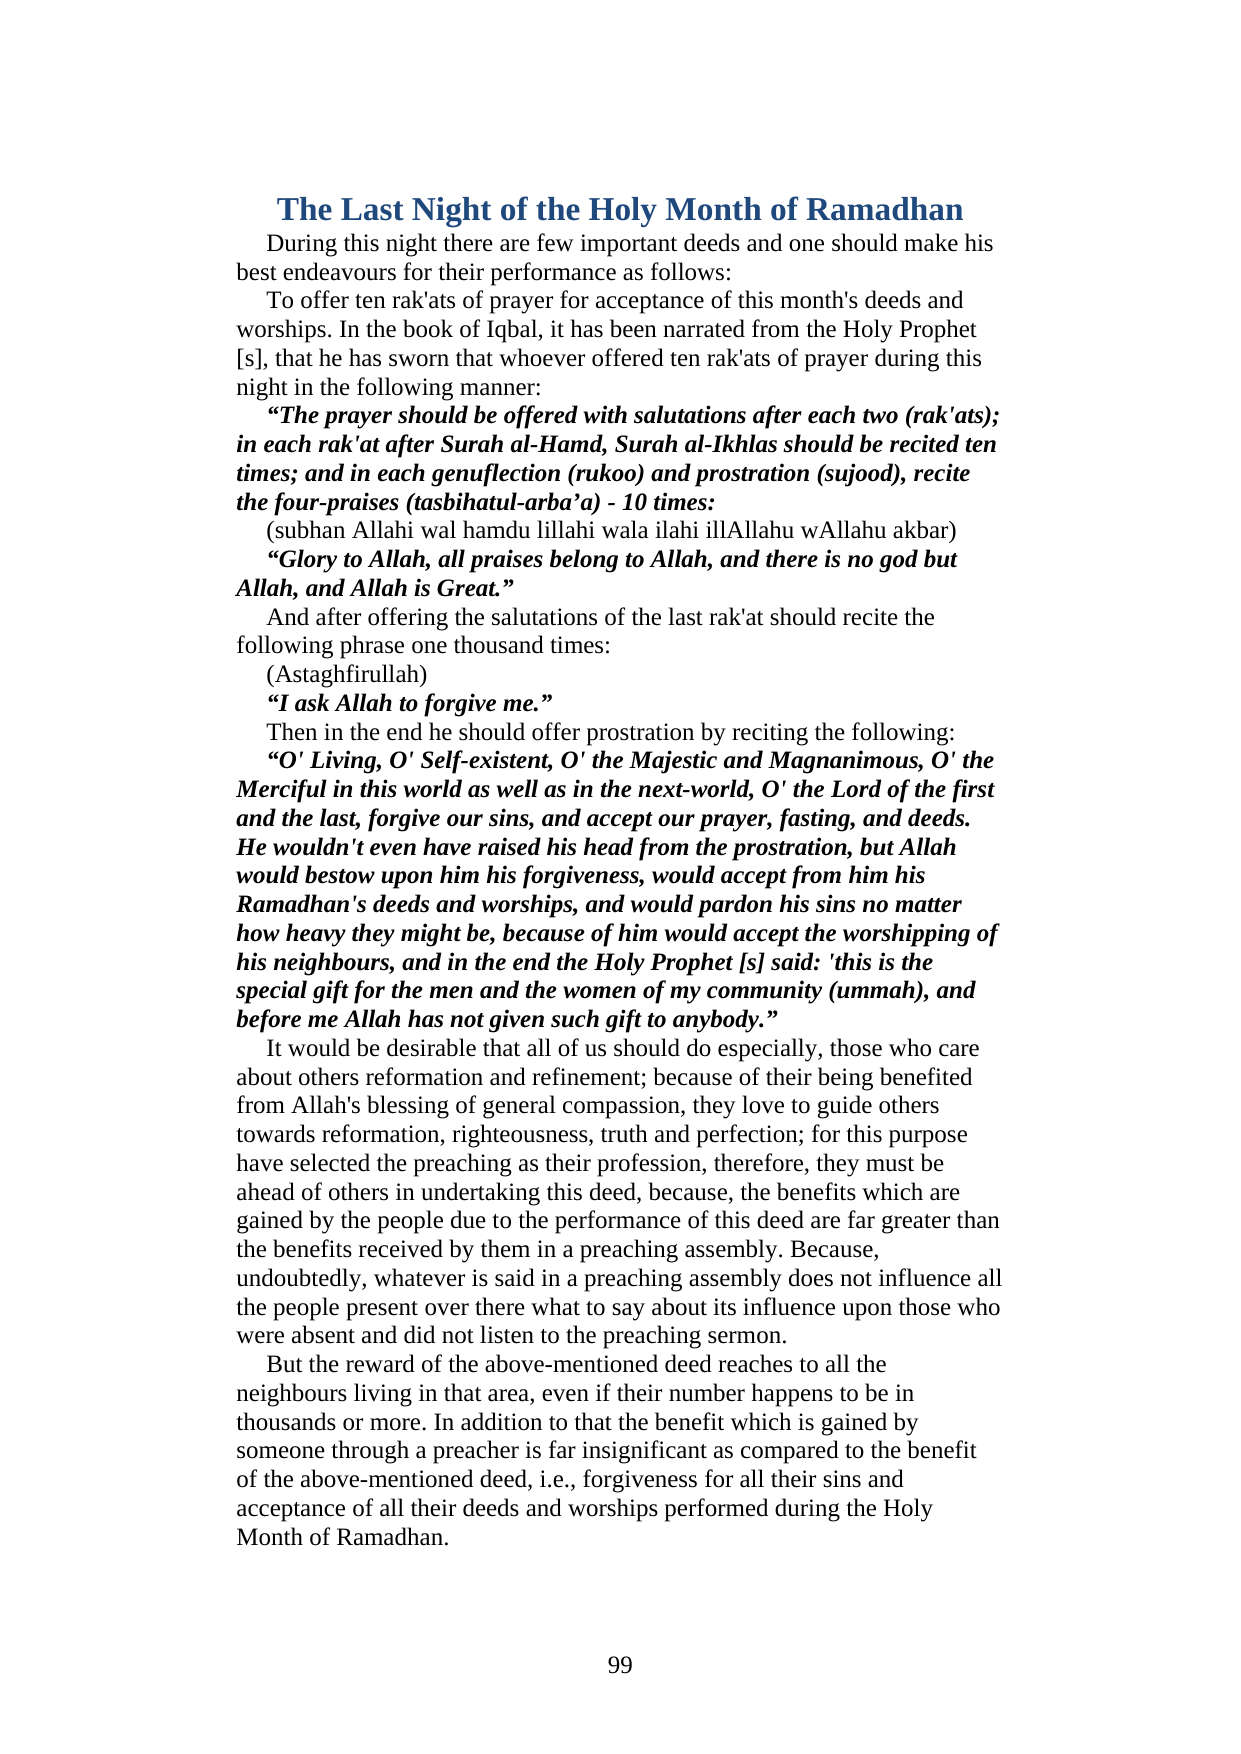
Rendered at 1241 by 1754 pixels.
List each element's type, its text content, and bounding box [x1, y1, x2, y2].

text “The prayer should be offered with salutations after each two (rak'ats); in each rak'at after Surah al-Hamd, Surah al-Ikhlas should be recited ten times; and in each genuflection (rukoo) and prostration (sujood), recite the four-praises (tasbihatul-arba’a) - 10 times: [236, 401, 1004, 516]
text “O' Living, O' Self-existent, O' the Majestic and Magnanimous, O' the Merciful in this world as well as in the next-world, O' the Lord of the first and the last, forgive our sins, and accept our prayer, fasting, and deeds. He wouldn't even have raised his head from the prostration, but Allah would bestow upon him his forgiveness, would accept from him his Ramadhan's deeds and worships, and would pardon his sins no matter how heavy they might be, because of him would accept the worshipping of his neighbours, and in the end the Holy Prophet [s] said: 'this is the special gift for the men and the women of my community (ummah), and before me Allah has not given such gift to anybody.” [236, 746, 1004, 1033]
text It would be desirable that all of us should do especially, those who care about others reformation and refinement; because of their being benefited from Allah's blessing of general compassion, they love to guide others towards reformation, righteousness, truth and perfection; for this purpose have selected the preaching as their profession, therefore, they must be ahead of others in undertaking this deed, because, the benefits which are gained by the people due to the performance of this deed are far greater than the benefits received by them in a preaching assembly. Because, undoubtedly, whatever is said in a preaching assembly does not influence all the people present over there what to say about its influence upon those who were absent and did not listen to the preaching sermon. [236, 1033, 1004, 1349]
text And after offering the salutations of the last rak'at should recite the following phrase one thousand times: [236, 602, 1004, 659]
text (Astaghfirullah) [236, 659, 1004, 688]
text “Glory to Allah, all praises belong to Allah, and there is no god but Allah, and Allah is Great.” [236, 544, 1004, 602]
subtitle The Last Night of the Holy Month of Ramadhan [236, 190, 1004, 228]
text To offer ten rak'ats of prayer for acceptance of this month's deeds and worships. In the book of Iqbal, it has been narrated from the Holy Prophet [s], that he has sworn that whoever offered ten rak'ats of prayer during this night in the following manner: [236, 286, 1004, 401]
text “I ask Allah to forgive me.” [236, 688, 1004, 717]
text (subhan Allahi wal hamdu lillahi wala ilahi illAllahu wAllahu akbar) [236, 516, 1004, 544]
text Then in the end he should offer prostration by reciting the following: [236, 717, 1004, 746]
text During this night there are few important deeds and one should make his best endeavours for their performance as follows: [236, 228, 1004, 286]
text But the reward of the above-mentioned deed reaches to all the neighbours living in that area, even if their number happens to be in thousands or more. In addition to that the benefit which is gained by someone through a preacher is far insignificant as compared to the benefit of the above-mentioned deed, i.e., forgiveness for all their sins and acceptance of all their deeds and worships performed during the Holy Month of Ramadhan. [236, 1349, 1004, 1551]
